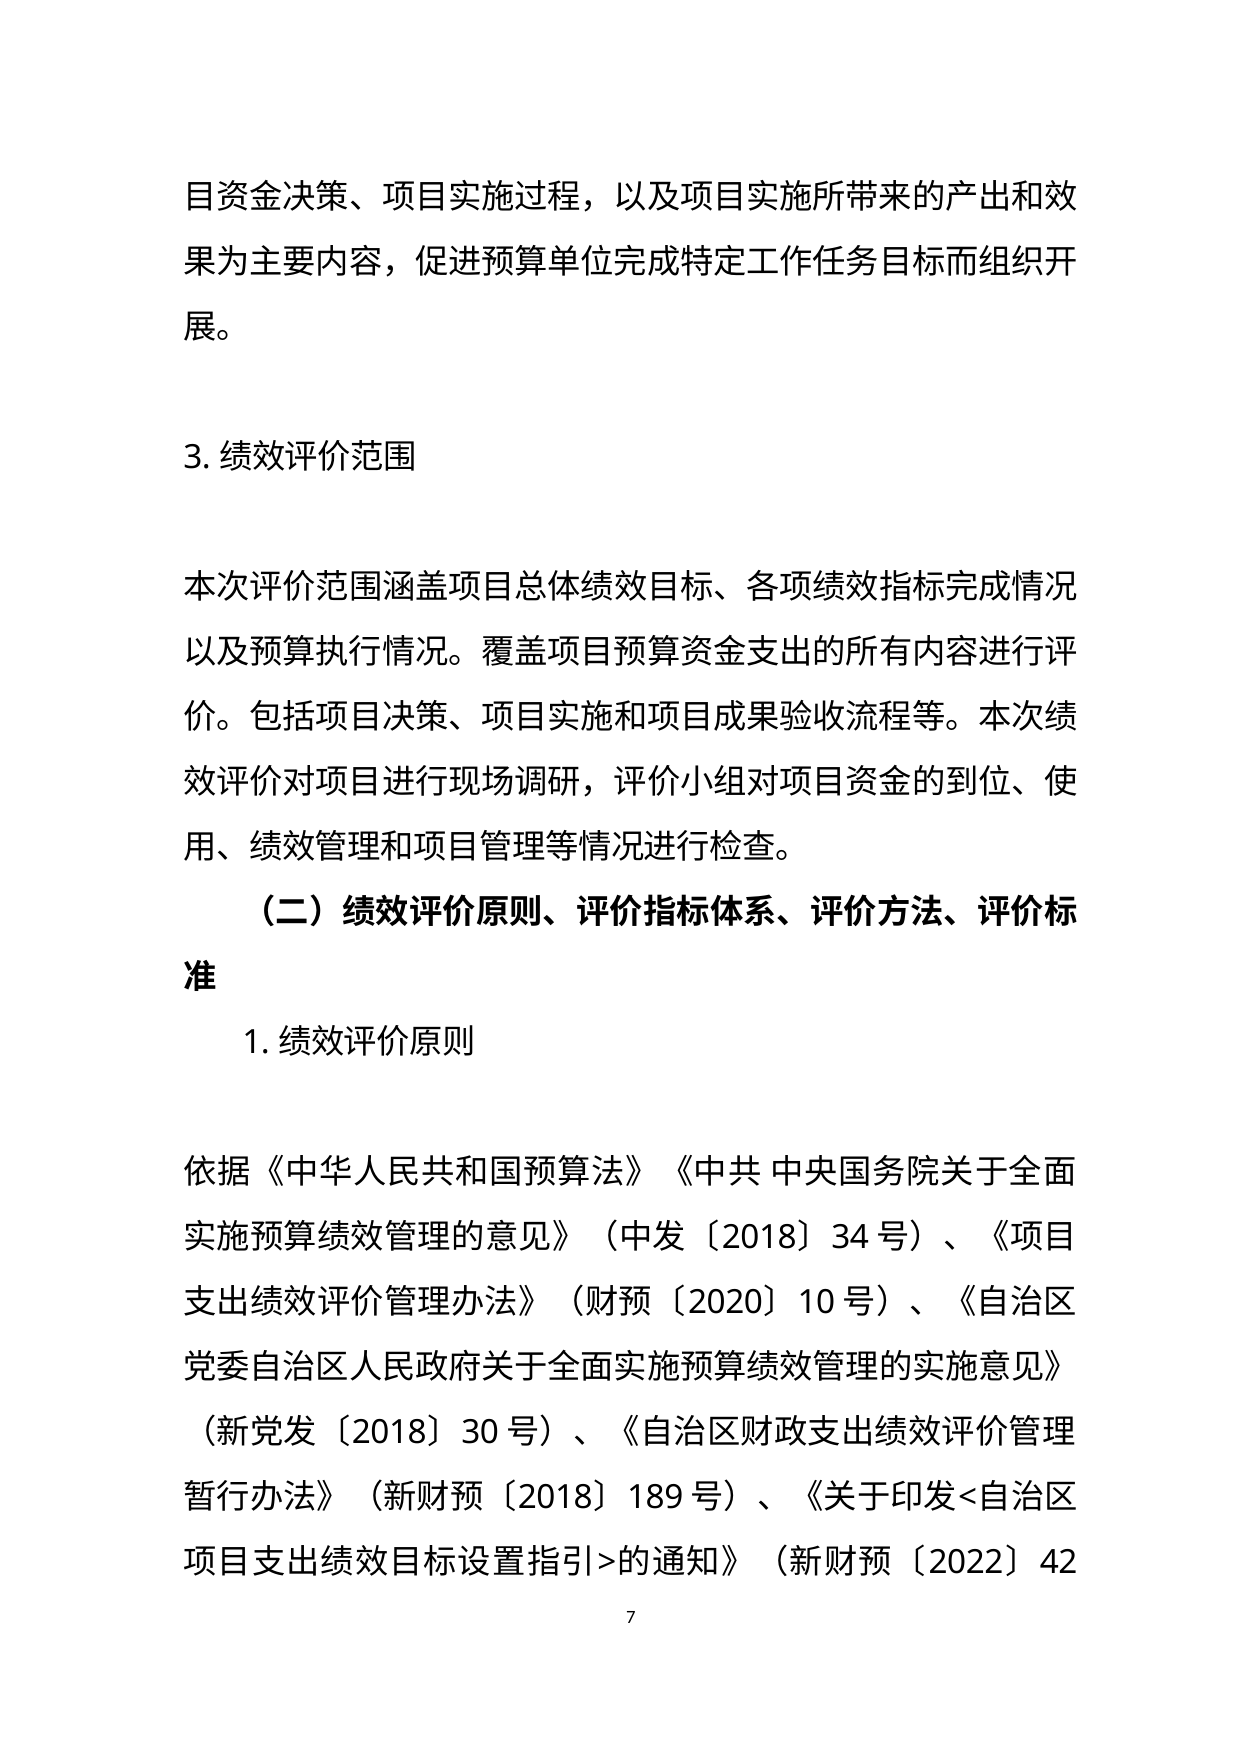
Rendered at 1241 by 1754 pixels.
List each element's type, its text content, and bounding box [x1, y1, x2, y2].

text （二）绩效评价原则、评价指标体系、评价方法、评价标准 [183, 877, 1078, 1007]
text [183, 162, 1078, 877]
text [183, 1007, 1078, 1592]
